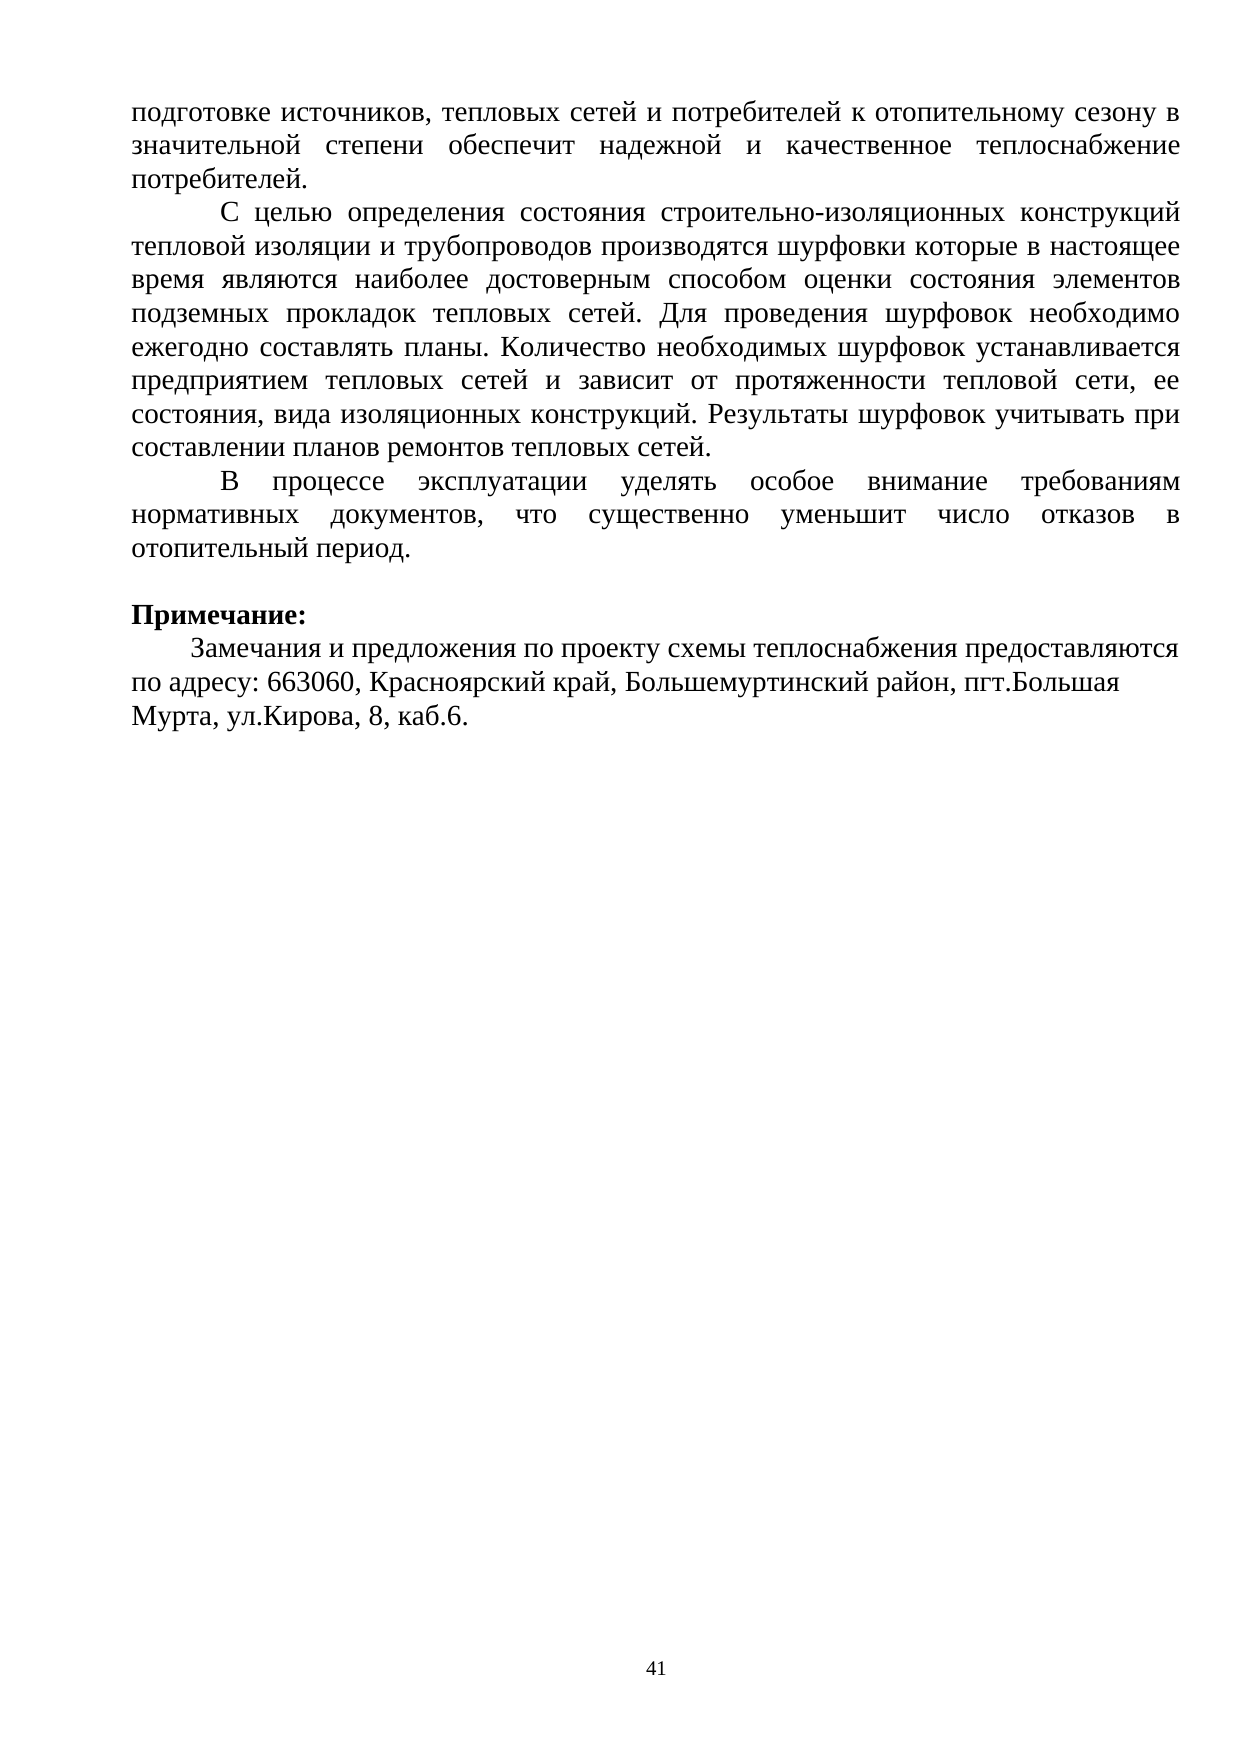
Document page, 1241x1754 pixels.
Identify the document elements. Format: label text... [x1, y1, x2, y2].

text С целью определения состояния строительно-изоляционных конструкций тепловой изоляции и трубопроводов производятся шурфовки которые в настоящее время являются наиболее достоверным способом оценки состояния элементов подземных прокладок тепловых сетей. Для проведения шурфовок необходимо ежегодно составлять планы. Количество необходимых шурфовок устанавливается предприятием тепловых сетей и зависит от протяженности тепловой сети, ее состояния, вида изоляционных конструкций. Результаты шурфовок учитывать при составлении планов ремонтов тепловых сетей. [131, 194, 1181, 463]
text Примечание: [131, 597, 1181, 631]
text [131, 94, 1181, 194]
text В процессе эксплуатации уделять особое внимание требованиям нормативных документов, что существенно уменьшит число отказов в отопительный период. [131, 463, 1181, 563]
text Замечания и предложения по проекту схемы теплоснабжения предоставляются по адресу: 663060, Красноярский край, Большемуртинский район, пгт.Большая Мурта, ул.Кирова, 8, каб.6. [131, 631, 1181, 731]
